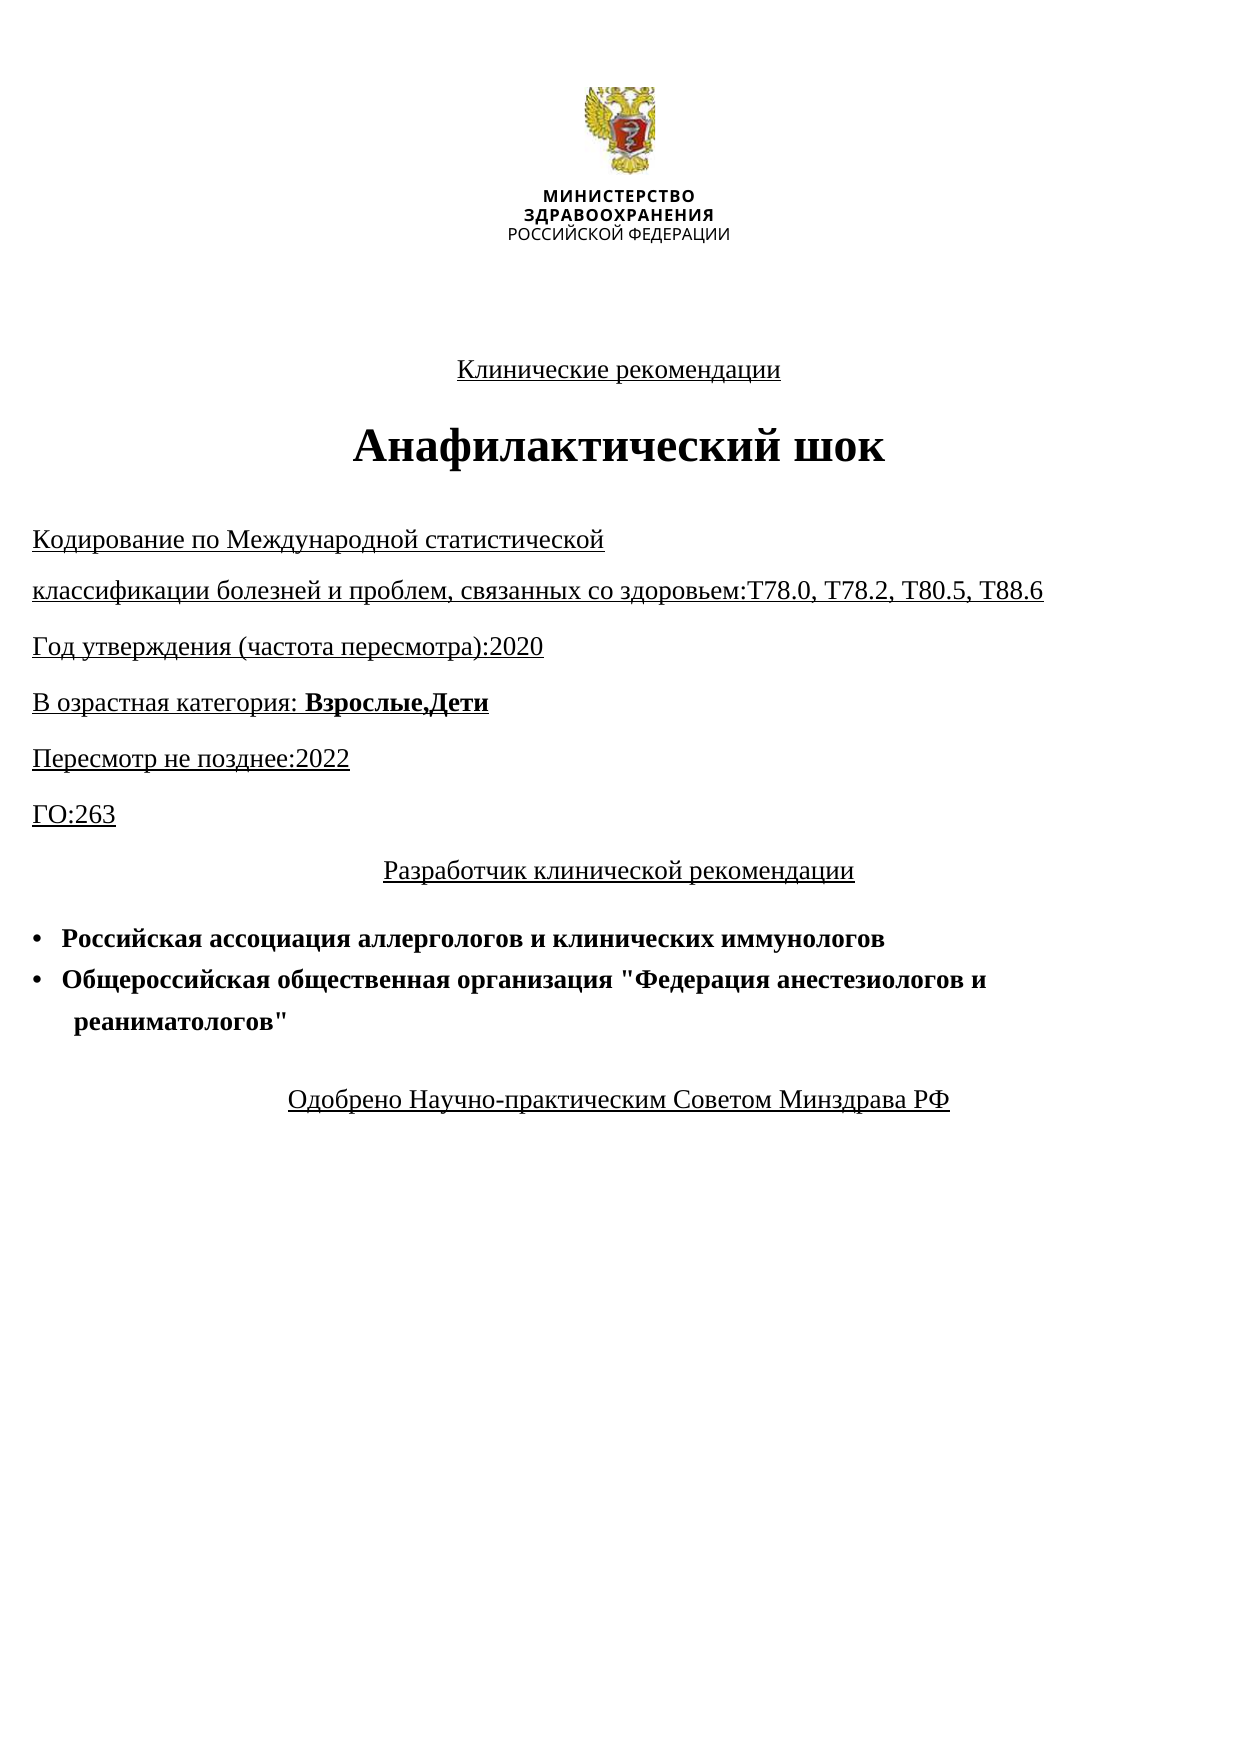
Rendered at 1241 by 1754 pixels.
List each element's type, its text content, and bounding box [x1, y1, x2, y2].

text Анафилактический шок [32, 423, 1206, 471]
text Кодирование по Международной статистической [32, 527, 1208, 554]
text Разработчик клинической рекомендации [32, 834, 1206, 891]
text Клинические рекомендации [32, 356, 1206, 383]
text Одобрено Научно-практическим Советом Минздрава РФ [32, 1087, 1206, 1114]
list Российская ассоциация аллергологов и клинических иммунологов [32, 915, 1208, 956]
text МИНИСТЕРСТВО [32, 187, 1206, 206]
text классификации болезней и проблем, связанных со здоровьем:Т78.0, Т78.2, Т80.5, Т88.6 [32, 554, 1208, 610]
text Пересмотр не позднее:2022 [32, 722, 1208, 778]
list Общероссийская общественная организация "Федерация анестезиологов и реаниматологов" [32, 956, 1208, 1038]
text Год утверждения (частота пересмотра):2020 [32, 610, 1208, 666]
text РОССИЙСКОЙ ФЕДЕРАЦИИ [32, 225, 1206, 244]
text ЗДРАВООХРАНЕНИЯ [32, 206, 1206, 225]
text В озрастная категория: Взрослые,Дети [32, 666, 1208, 722]
text ГО:263 [32, 778, 1208, 834]
picture [584, 87, 656, 175]
